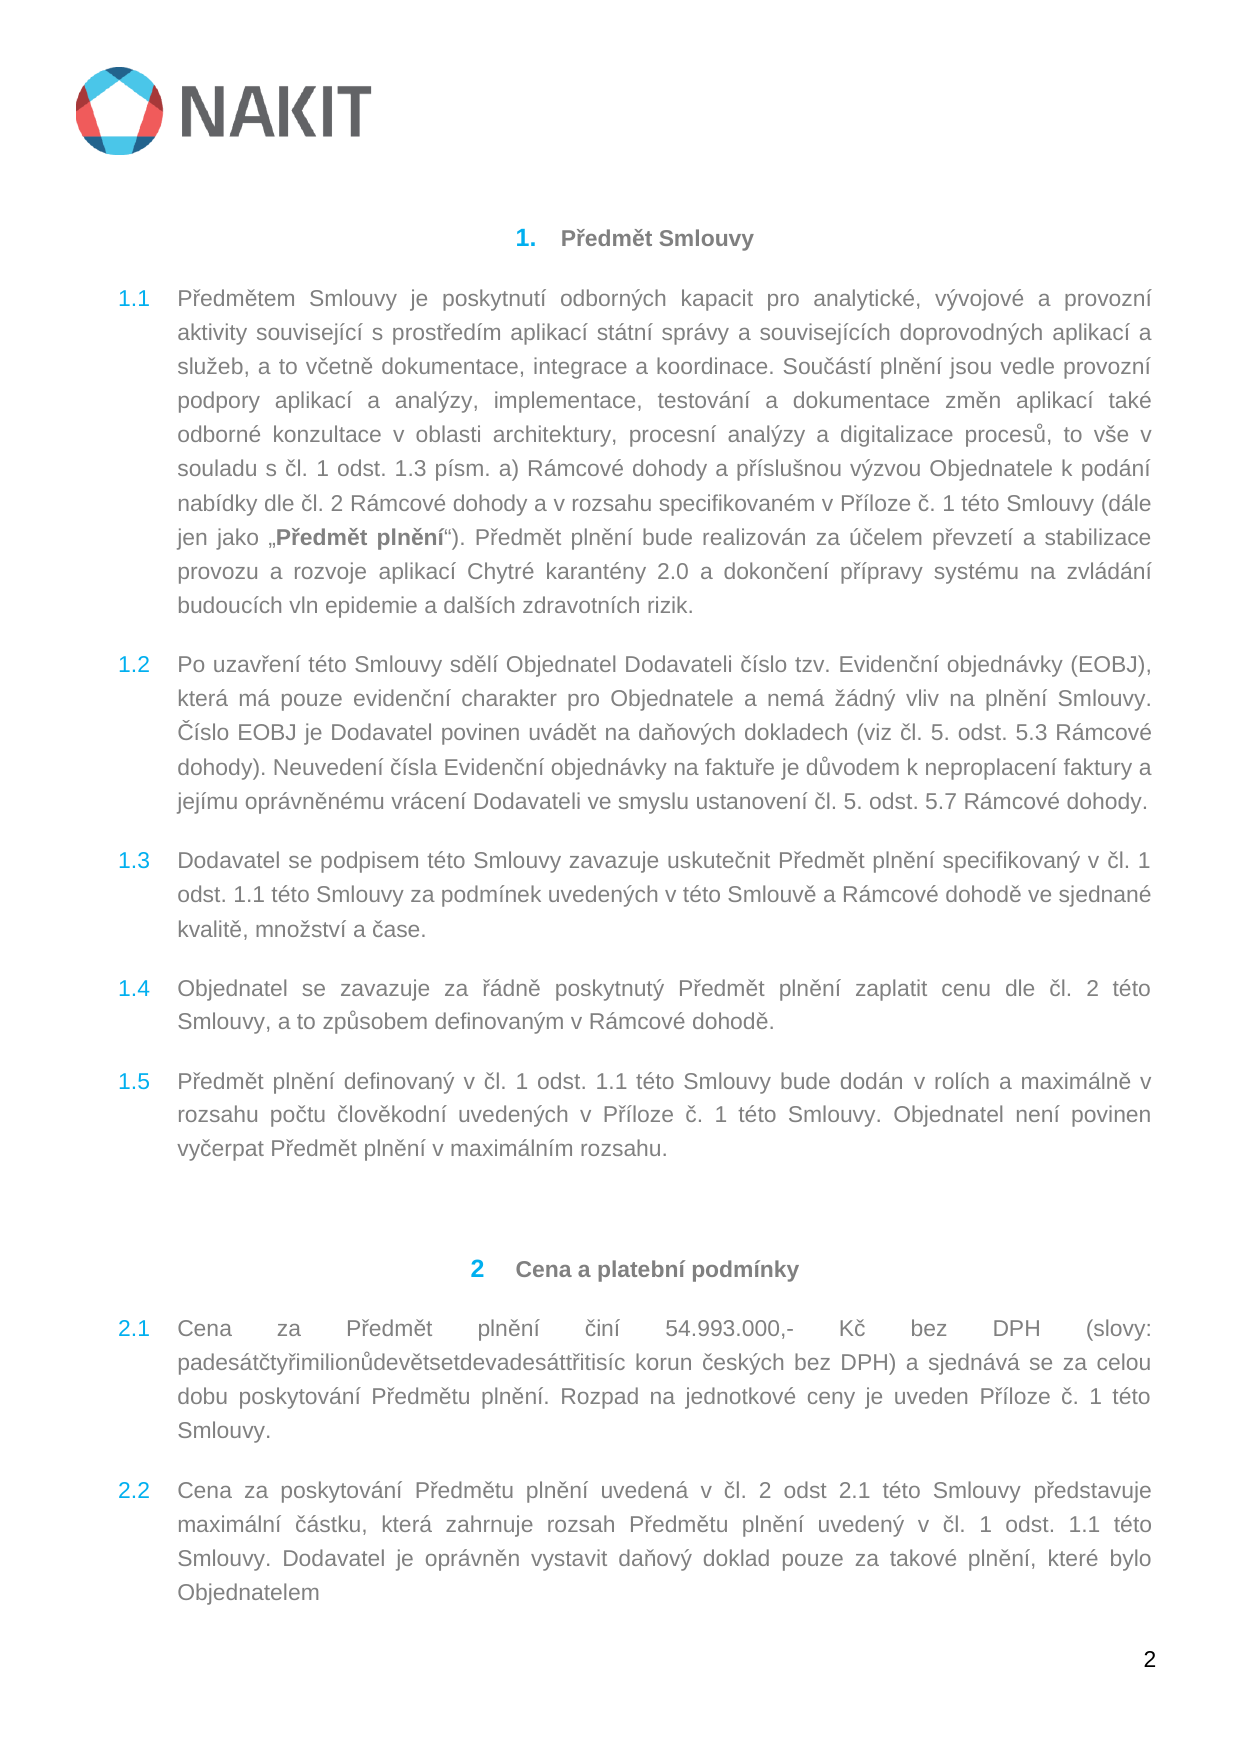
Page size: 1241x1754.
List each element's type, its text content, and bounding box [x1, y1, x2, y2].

list Předmět plnění definovaný v čl. 1 odst. 1.1 této Smlouvy bude dodán v rolích a maximálně v rozsahu počtu člověkodní uvedených v Příloze č. 1 této Smlouvy. Objednatel není povinen vyčerpat Předmět plnění v maximálním rozsahu. [118, 1068, 1152, 1161]
list Předmětem Smlouvy je poskytnutí odborných kapacit pro analytické, vývojové a provozní aktivity související s prostředím aplikací státní správy a souvisejících doprovodných aplikací a služeb, a to včetně dokumentace, integrace a koordinace. Součástí plnění jsou vedle provozní podpory aplikací a analýzy, implementace, testování a dokumentace změn aplikací také odborné konzultace v oblasti architektury, procesní analýzy a digitalizace procesů, to vše v souladu s čl. 1 odst. 1.3 písm. a) Rámcové dohody a příslušnou výzvou Objednatele k podání nabídky dle čl. 2 Rámcové dohody a v rozsahu specifikovaném v Příloze č. 1 této Smlouvy (dále jen jako „Předmět plnění“). Předmět plnění bude realizován za účelem převzetí a stabilizace provozu a rozvoje aplikací Chytré karantény 2.0 a dokončení přípravy systému na zvládání budoucích vln epidemie a dalších zdravotních rizik. [118, 284, 1152, 618]
list Cena za poskytování Předmětu plnění uvedená v čl. 2 odst 2.1 této Smlouvy představuje maximální částku, která zahrnuje rozsah Předmětu plnění uvedený v čl. 1 odst. 1.1 této Smlouvy. Dodavatel je oprávněn vystavit daňový doklad pouze za takové plnění, které bylo Objednatelem [118, 1477, 1152, 1605]
subtitle 2 Cena a platební podmínky [470, 1254, 1165, 1282]
list Cena za Předmět plnění činí 54.993.000,- Kč bez DPH (slovy: padesátčtyřimilionůdevětsetdevadesáttřitisíc korun českých bez DPH) a sjednává se za celou dobu poskytování Předmětu plnění. Rozpad na jednotkové ceny je uveden Příloze č. 1 této Smlouvy. [118, 1315, 1152, 1444]
subtitle Předmět Smlouvy [515, 223, 1165, 252]
list Objednatel se zavazuje za řádně poskytnutý Předmět plnění zaplatit cenu dle čl. 2 této Smlouvy, a to způsobem definovaným v Rámcové dohodě. [118, 975, 1152, 1035]
list Dodavatel se podpisem této Smlouvy zavazuje uskutečnit Předmět plnění specifikovaný v čl. 1 odst. 1.1 této Smlouvy za podmínek uvedených v této Smlouvě a Rámcové dohodě ve sjednané kvalitě, množství a čase. [118, 847, 1152, 942]
list Po uzavření této Smlouvy sdělí Objednatel Dodavateli číslo tzv. Evidenční objednávky (EOBJ), která má pouze evidenční charakter pro Objednatele a nemá žádný vliv na plnění Smlouvy. Číslo EOBJ je Dodavatel povinen uvádět na daňových dokladech (viz čl. 5. odst. 5.3 Rámcové dohody). Neuvedení čísla Evidenční objednávky na faktuře je důvodem k neproplacení faktury a jejímu oprávněnému vrácení Dodavateli ve smyslu ustanovení čl. 5. odst. 5.7 Rámcové dohody. [118, 651, 1152, 814]
picture [76, 67, 372, 155]
